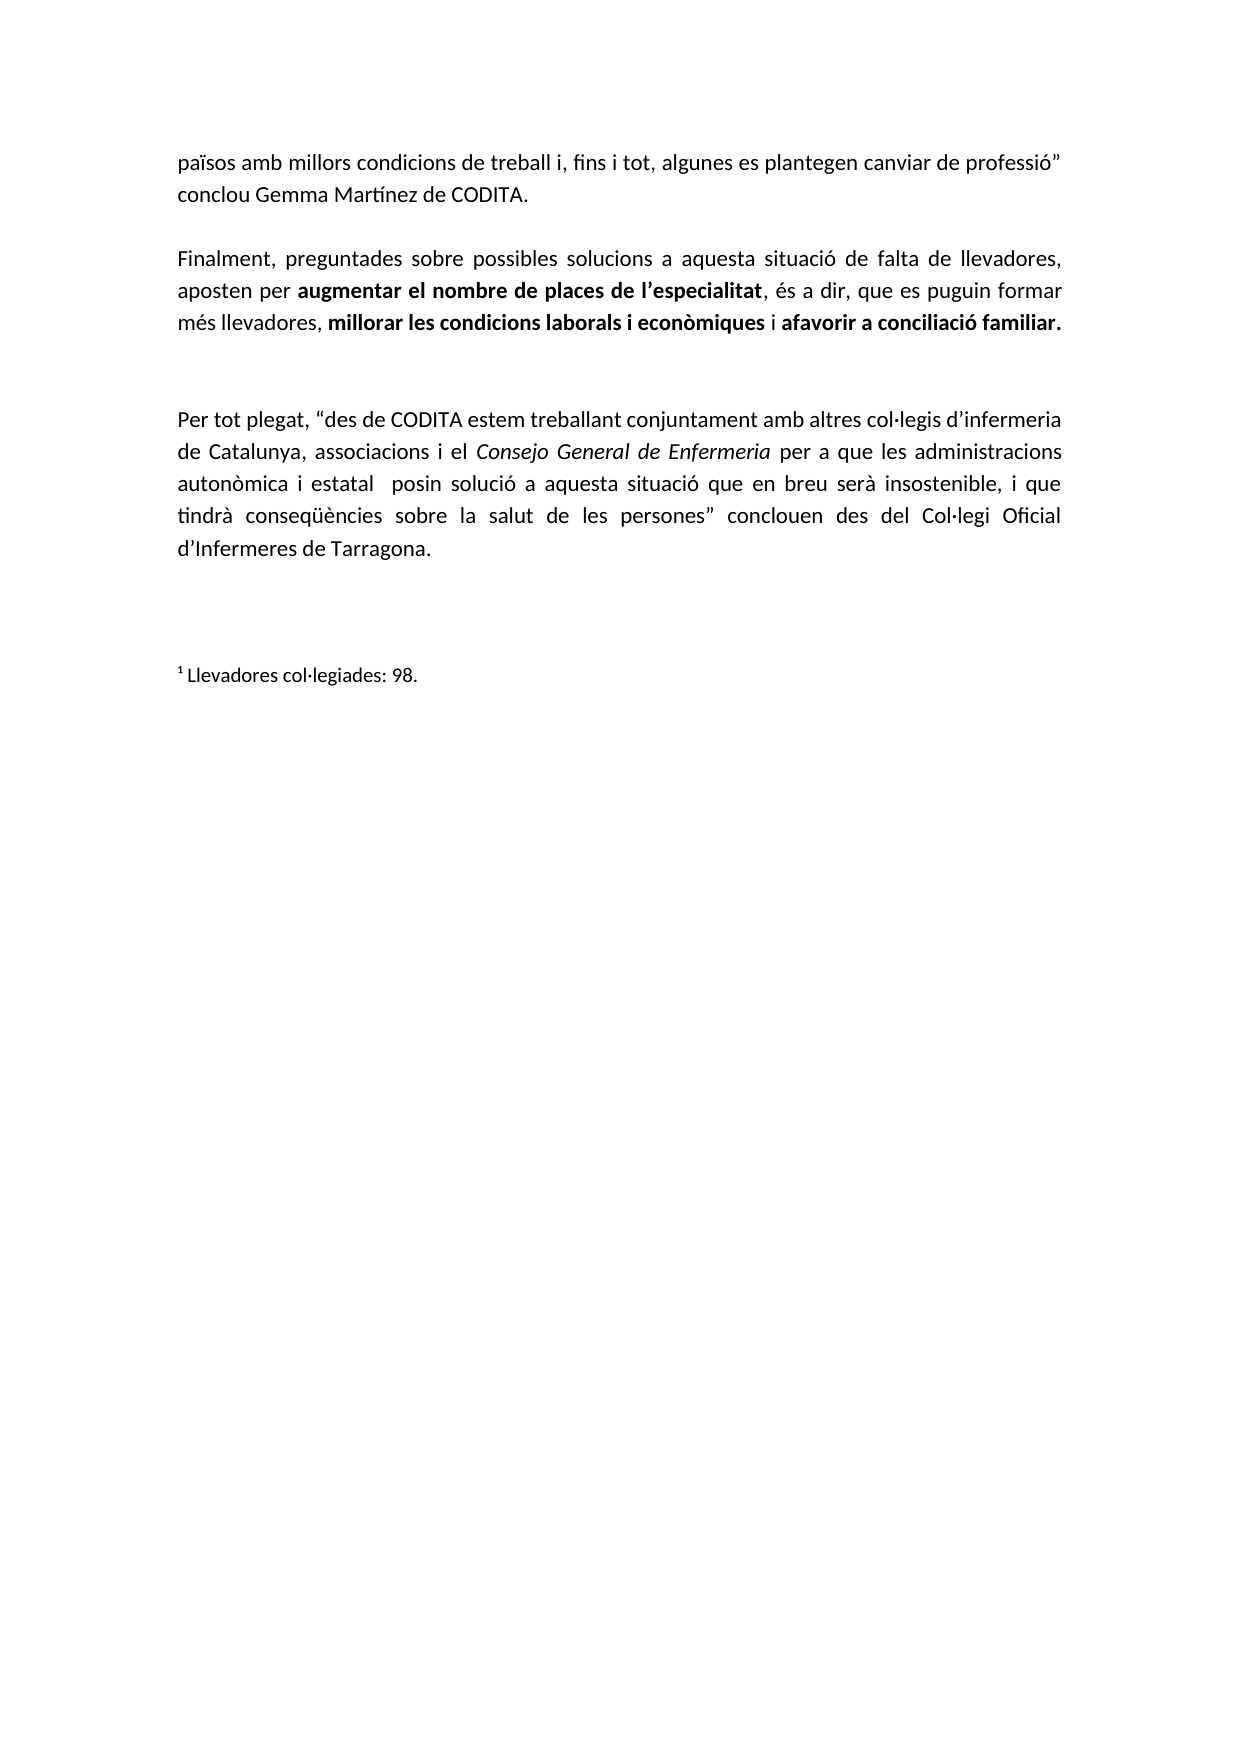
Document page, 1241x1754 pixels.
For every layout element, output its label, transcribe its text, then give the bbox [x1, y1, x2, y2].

text Per tot plegat, “des de CODITA estem treballant conjuntament amb altres col·legis d’infermeria de Catalunya, associacions i el Consejo General de Enfermeria per a que les administracions autonòmica i estatal posin solució a aquesta situació que en breu serà insostenible, i que tindrà conseqüències sobre la salut de les persones” conclouen des del Col·legi Oficial d’Infermeres de Tarragona. [177, 405, 1063, 562]
text ¹ Llevadores col·legiades: 98. [177, 663, 1063, 688]
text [177, 148, 1063, 208]
text Finalment, preguntades sobre possibles solucions a aquesta situació de falta de llevadores, aposten per augmentar el nombre de places de l’especialitat, és a dir, que es puguin formar més llevadores, millorar les condicions laborals i econòmiques i afavorir a conciliació familiar. [177, 244, 1063, 337]
